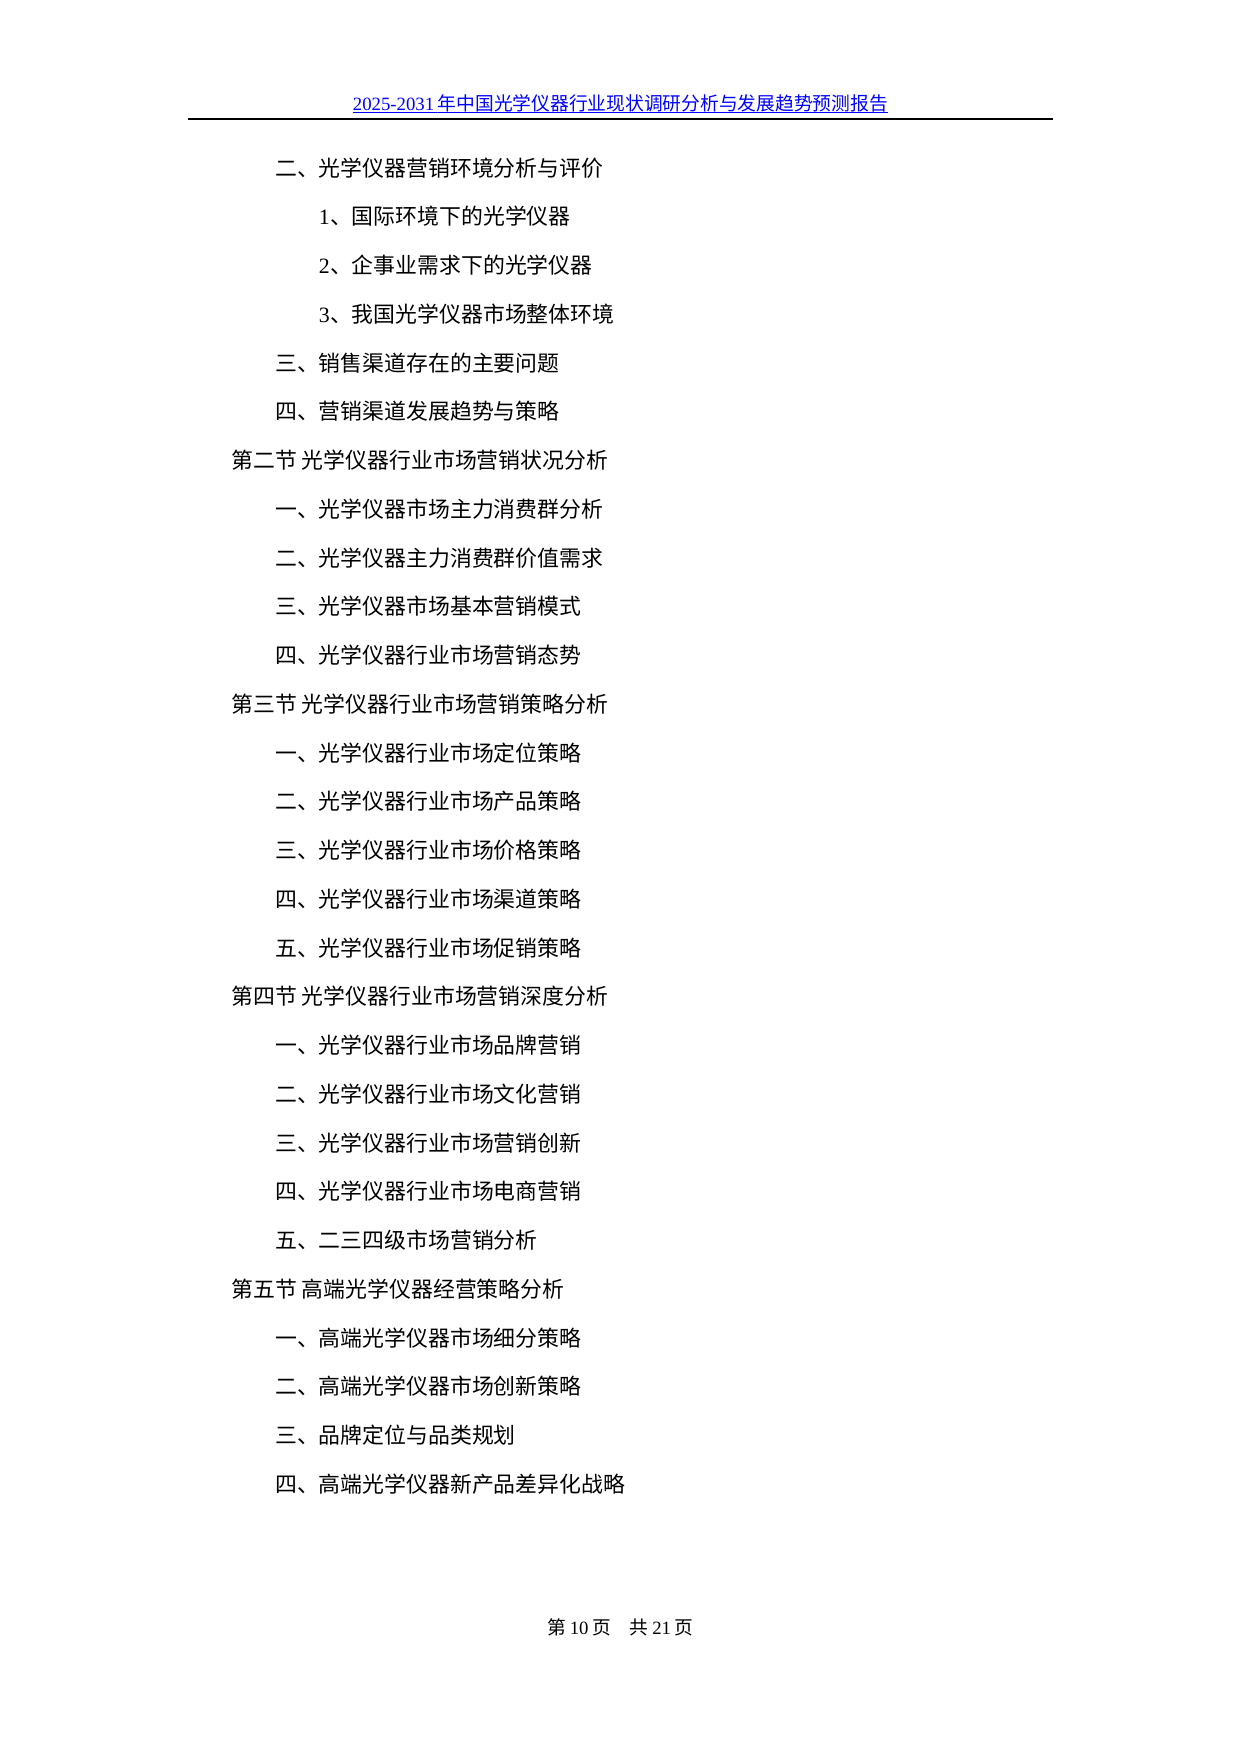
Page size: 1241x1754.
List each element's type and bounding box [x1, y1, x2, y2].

text [187, 150, 1053, 1499]
